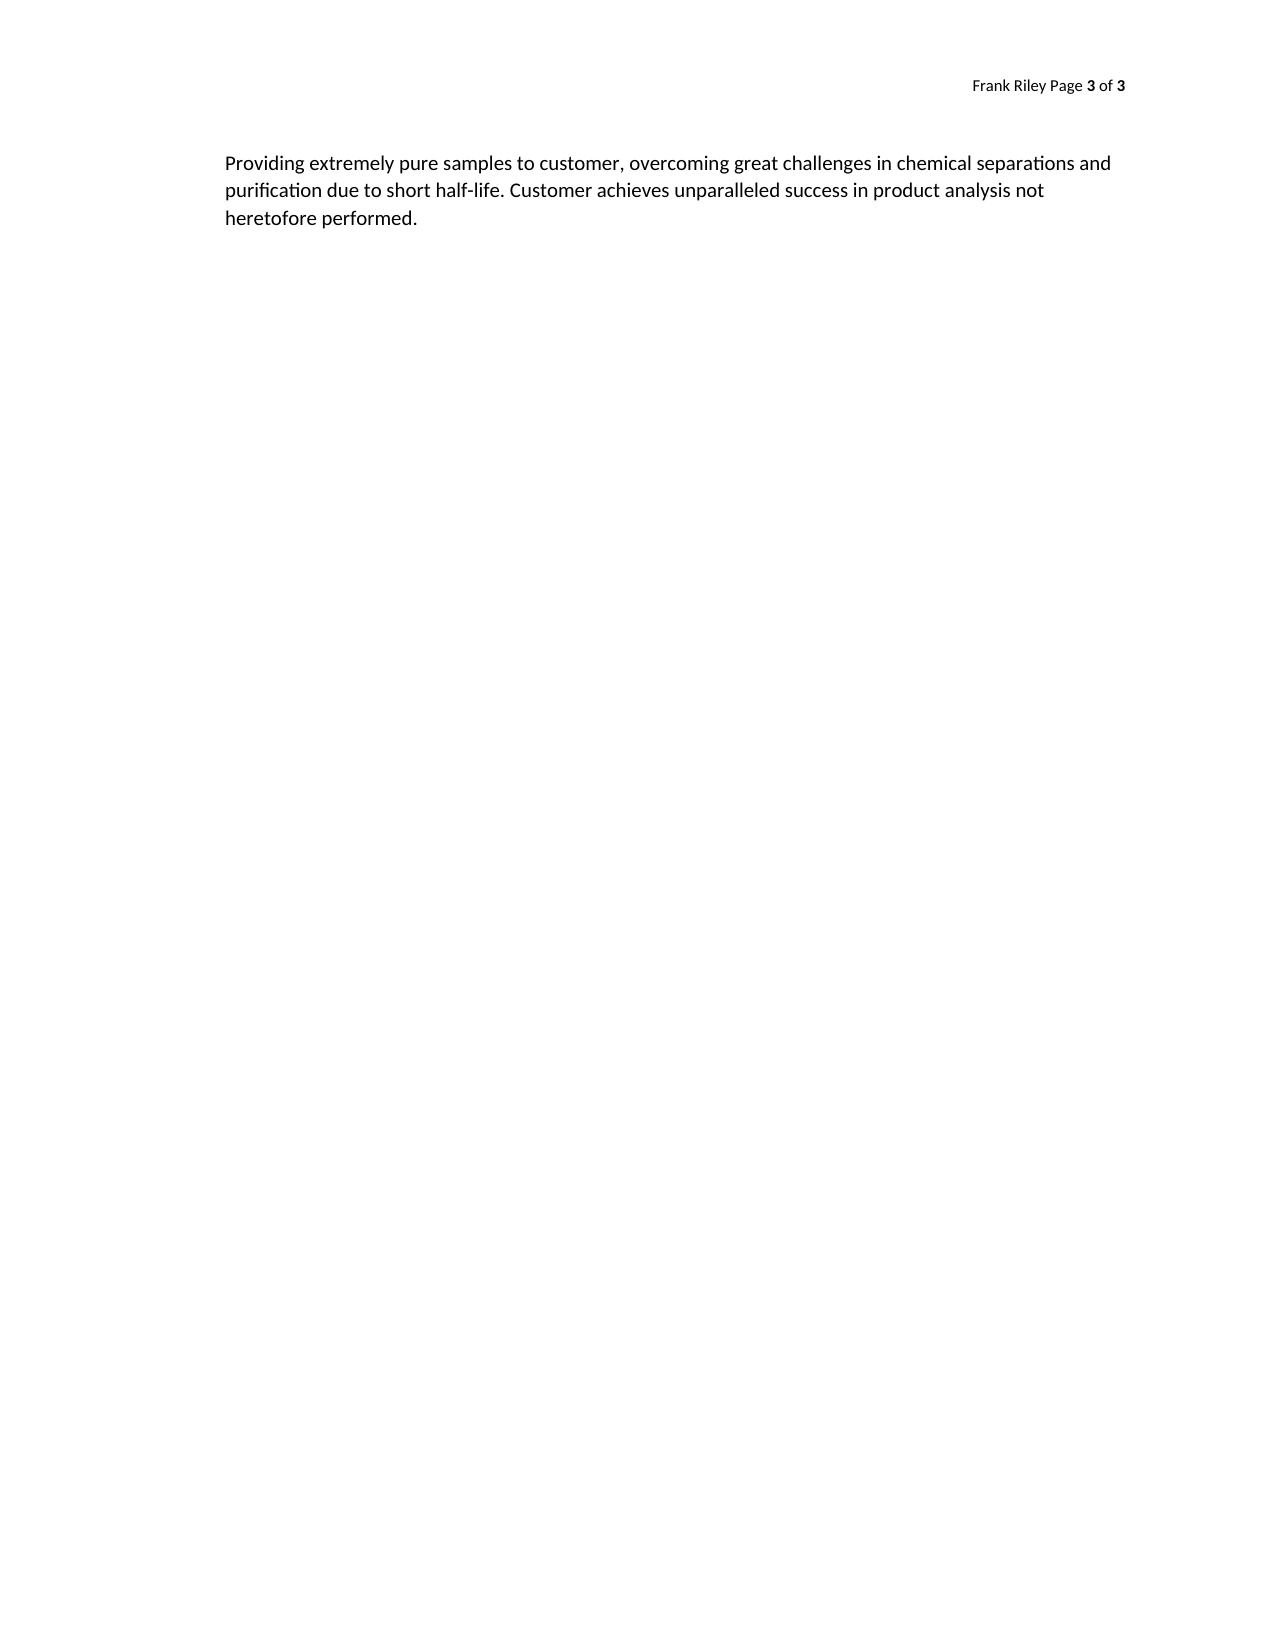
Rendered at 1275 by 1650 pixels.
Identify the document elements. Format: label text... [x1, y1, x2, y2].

text Providing extremely pure samples to customer, overcoming great challenges in chemical separations and purification due to short half-life. Customer achieves unparalleled success in product analysis not heretofore performed. [225, 150, 1125, 230]
